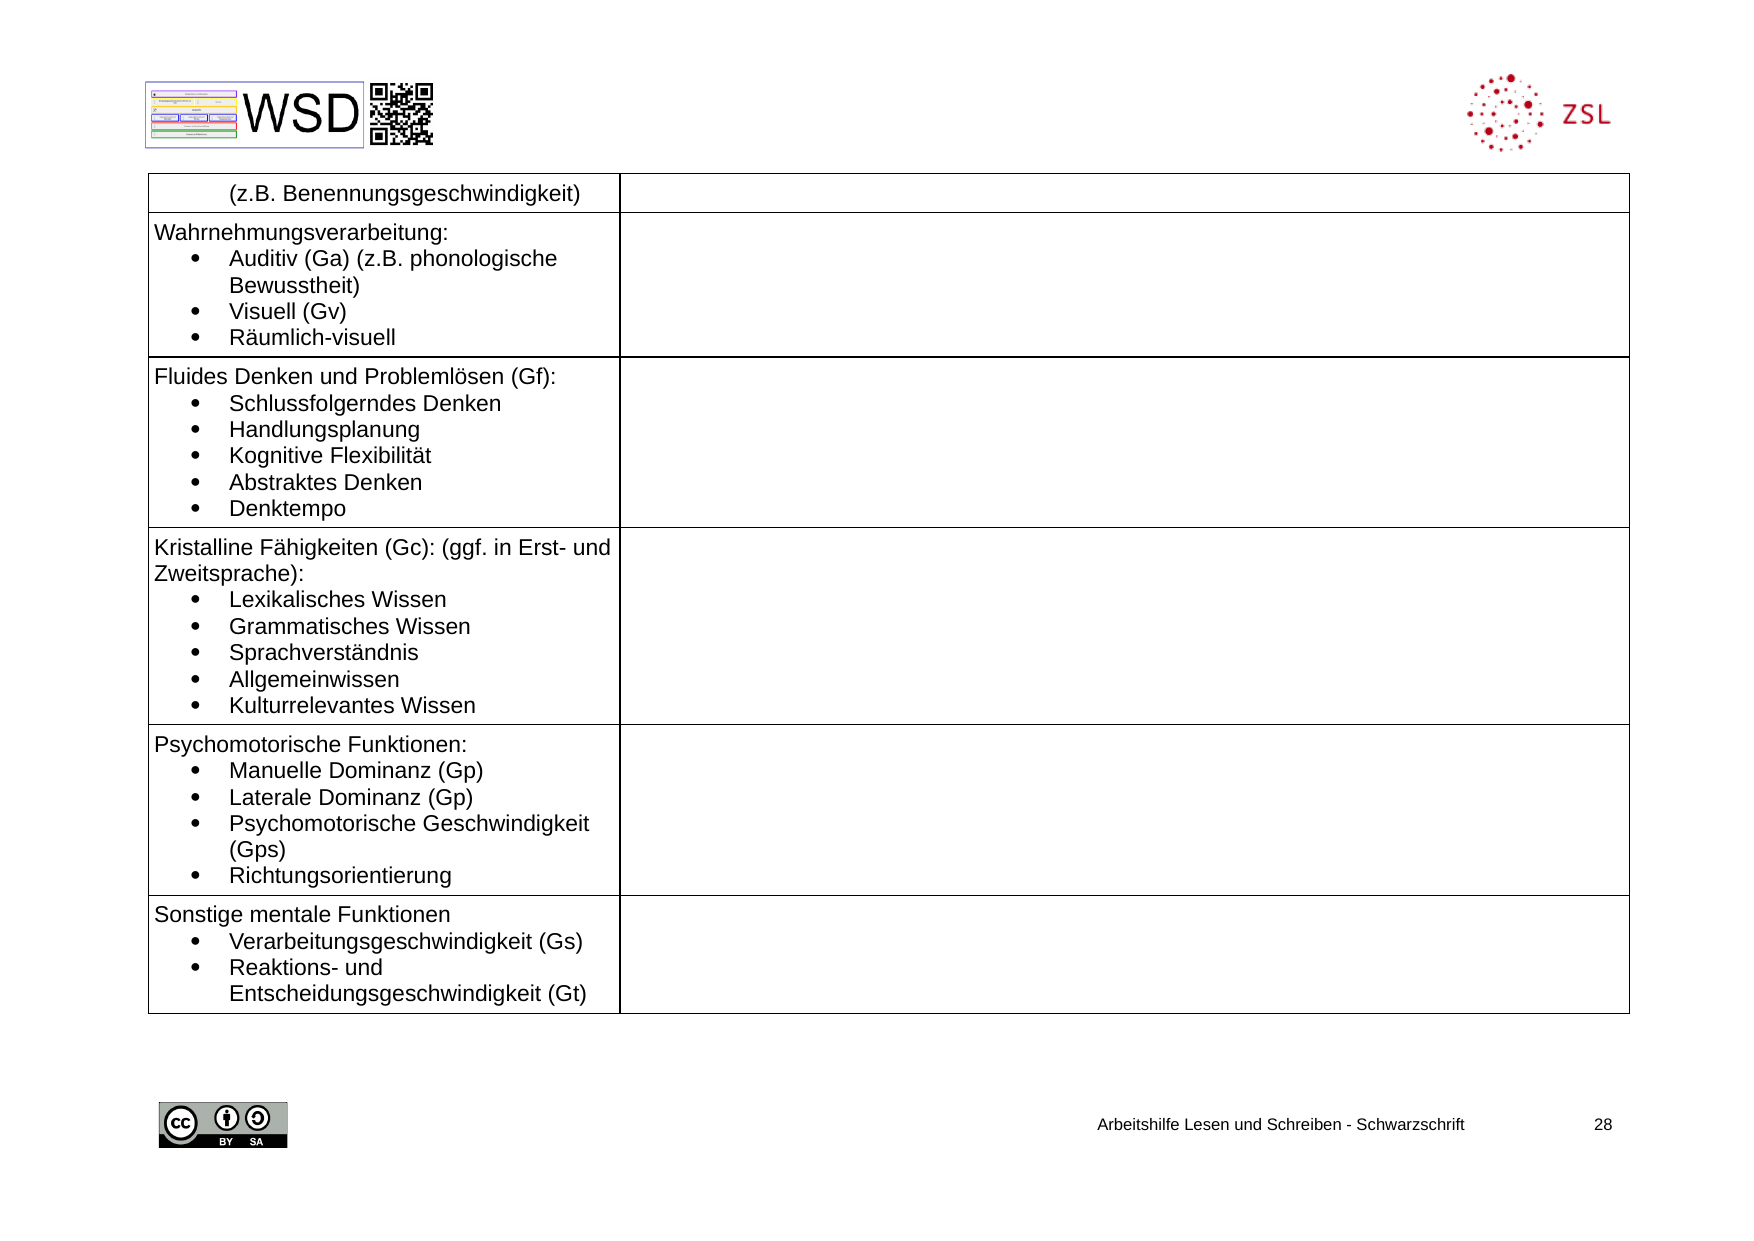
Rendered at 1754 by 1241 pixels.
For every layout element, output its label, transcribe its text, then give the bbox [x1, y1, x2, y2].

picture [158, 1102, 288, 1148]
table_cell Gedächtnis: Kurzzeitgedächtnis (Gsm) Langzeitspeicherung und -abruf (Glr) (z.B. Benennungsgeschwindigkeit) [149, 174, 619, 212]
table_cell Sonstige mentale Funktionen Verarbeitungsgeschwindigkeit (Gs) Reaktions- und Entscheidungsgeschwindigkeit (Gt) [149, 896, 619, 1012]
picture [1465, 73, 1613, 154]
table_cell Fluides Denken und Problemlösen (Gf): Schlussfolgerndes Denken Handlungsplanung Kognitive Flexibilität Abstraktes Denken Denktempo [149, 358, 619, 527]
table_cell [621, 358, 1629, 527]
table_cell [621, 213, 1629, 356]
table_cell [621, 174, 1629, 212]
table_cell [621, 896, 1629, 1012]
table_cell [621, 528, 1629, 724]
table_cell Kristalline Fähigkeiten (Gc): (ggf. in Erst- und Zweitsprache): Lexikalisches Wissen Grammatisches Wissen Sprachverständnis Allgemeinwissen Kulturrelevantes Wissen [149, 528, 619, 724]
picture [143, 78, 438, 150]
table_cell Wahrnehmungsverarbeitung: Auditiv (Ga) (z.B. phonologische Bewusstheit) Visuell (Gv) Räumlich-visuell [149, 213, 619, 356]
table_cell [621, 725, 1629, 894]
table_cell Psychomotorische Funktionen: Manuelle Dominanz (Gp) Laterale Dominanz (Gp) Psychomotorische Geschwindigkeit (Gps) Richtungsorientierung [149, 725, 619, 894]
